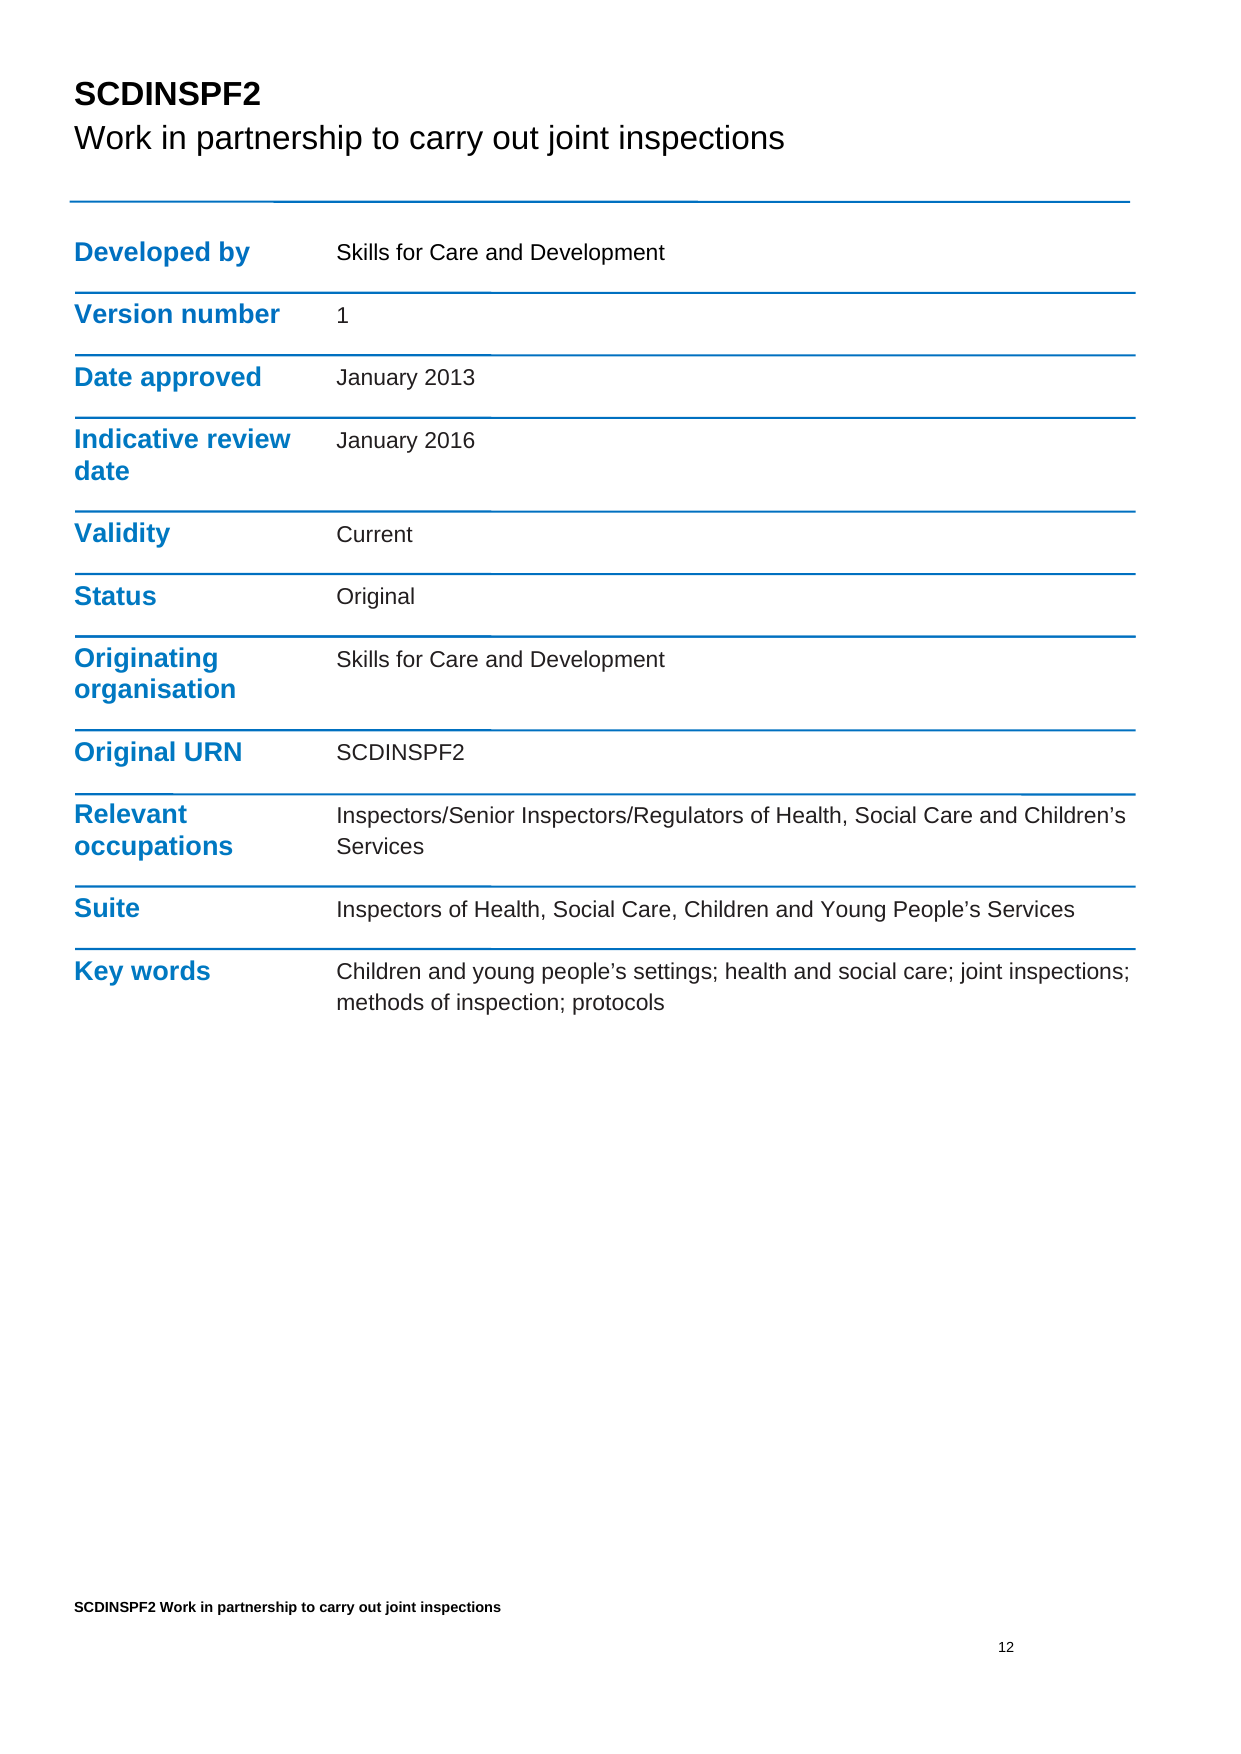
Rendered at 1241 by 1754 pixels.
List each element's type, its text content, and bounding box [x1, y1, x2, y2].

table_header Skills for Care and Development [325, 236, 1148, 298]
table_cell Children and young people’s settings; health and social care; joint inspections; methods of inspection; protocols [325, 955, 1148, 1017]
table_cell Original [325, 580, 1148, 642]
table_cell Date approved [63, 361, 325, 423]
table_cell Status [63, 580, 325, 642]
table_cell Original URN [63, 736, 325, 798]
table_cell Originating organisation [63, 642, 325, 736]
table_header Developed by [63, 236, 325, 298]
table_cell Validity [63, 517, 325, 579]
table_cell Relevant occupations [63, 798, 325, 892]
table_cell Inspectors of Health, Social Care, Children and Young People’s Services [325, 892, 1148, 954]
table_cell SCDINSPF2 [325, 736, 1148, 798]
table_cell Version number [63, 298, 325, 361]
table_cell January 2016 [325, 423, 1148, 517]
table_cell 1 [325, 298, 1148, 361]
table_cell Skills for Care and Development [325, 642, 1148, 736]
table_cell Inspectors/Senior Inspectors/Regulators of Health, Social Care and Children’s Services [325, 798, 1148, 892]
table_cell Indicative review date [63, 423, 325, 517]
table_cell Suite [63, 892, 325, 954]
table_cell Key words [63, 955, 325, 1017]
table_cell Current [325, 517, 1148, 579]
table_cell January 2013 [325, 361, 1148, 423]
